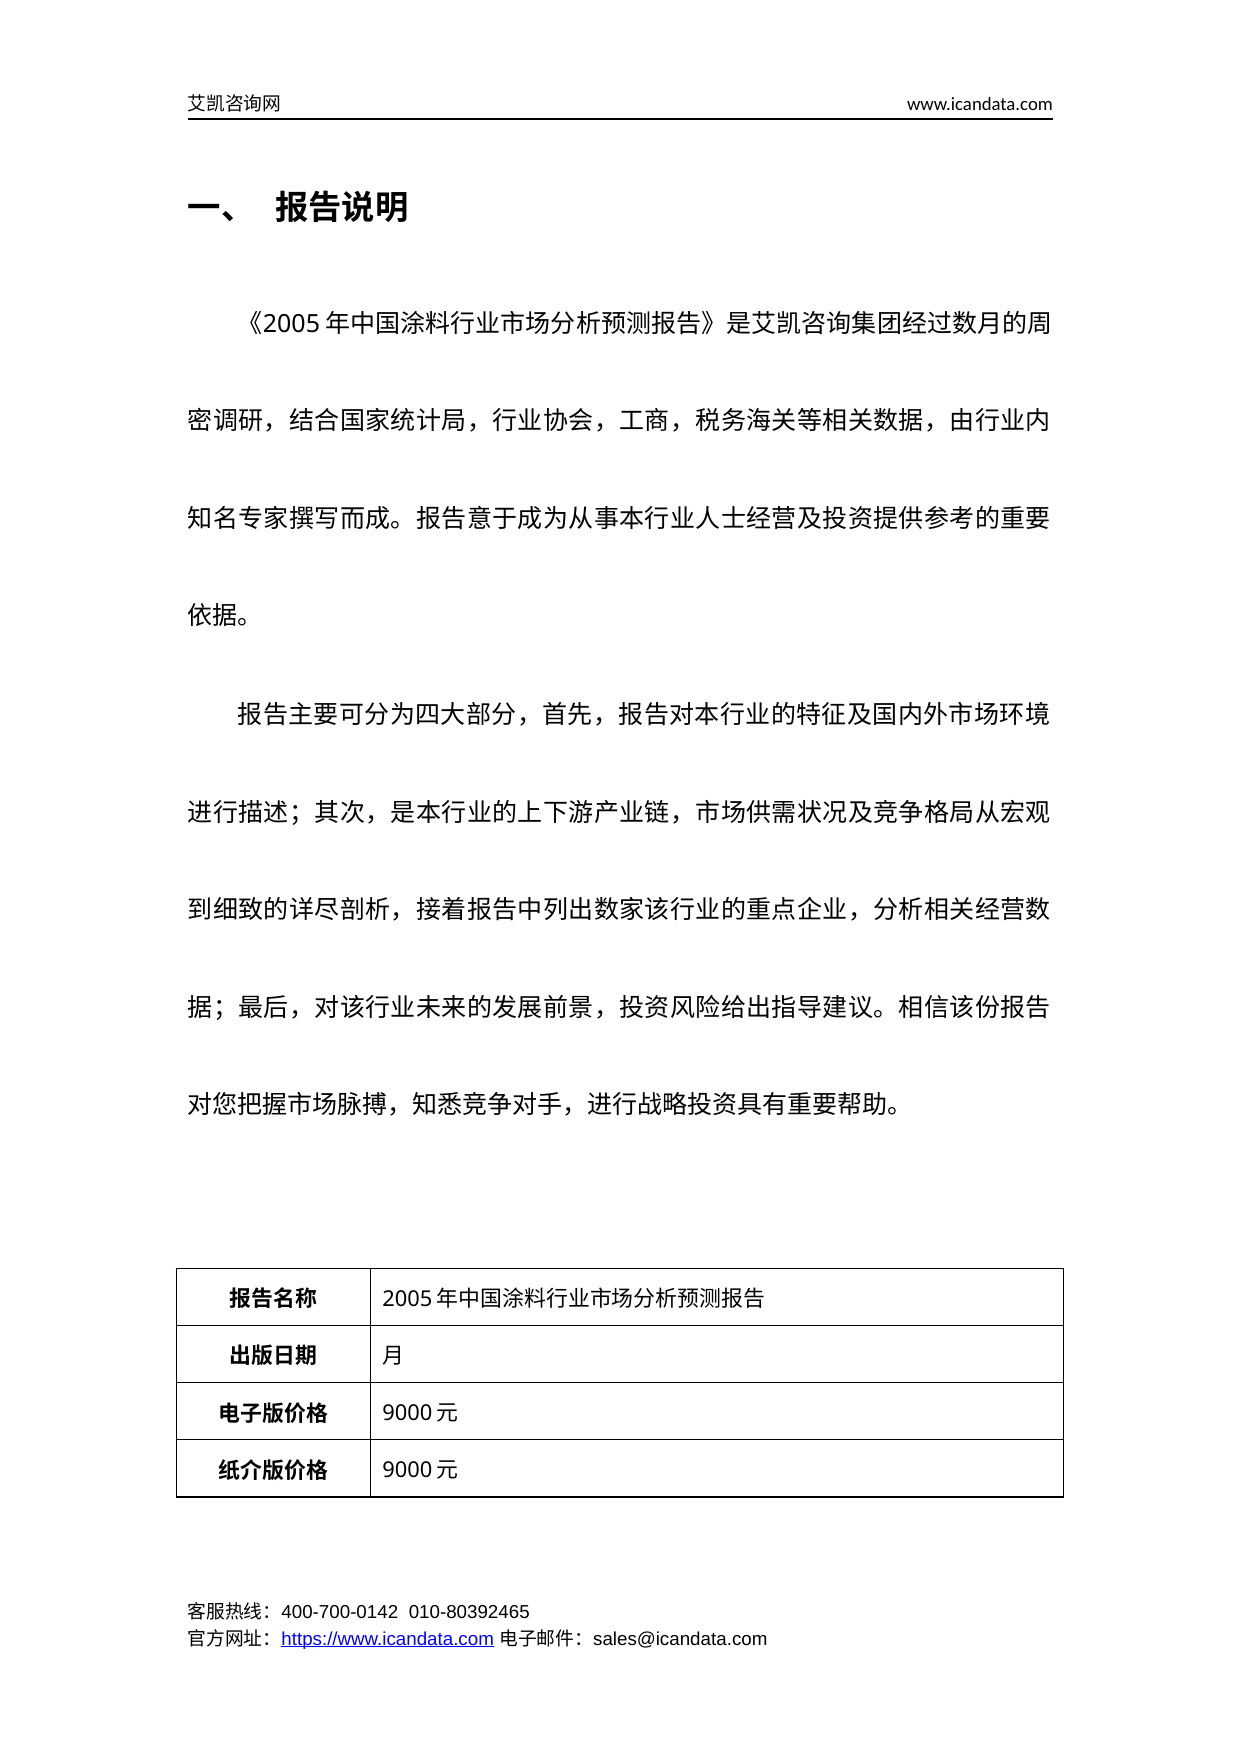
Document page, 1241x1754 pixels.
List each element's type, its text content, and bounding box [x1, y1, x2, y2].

table_header 2005年中国涂料行业市场分析预测报告 [371, 1269, 1063, 1325]
table_header 报告名称 [177, 1269, 370, 1325]
table_cell 出版日期 [177, 1326, 370, 1382]
table_cell 9000元 [371, 1383, 1063, 1439]
table_cell 9000元 [371, 1440, 1063, 1496]
table_cell 电子版价格 [177, 1383, 370, 1439]
text 报告主要可分为四大部分，首先，报告对本行业的特征及国内外市场环境进行描述；其次，是本行业的上下游产业链，市场供需状况及竞争格局从宏观到细致的详尽剖析，接着报告中列出数家该行业的重点企业，分析相关经营数据；最后，对该行业未来的发展前景，投资风险给出指导建议。相信该份报告对您把握市场脉搏，知悉竞争对手，进行战略投资具有重要帮助。 [187, 681, 1053, 1136]
subtitle 报告说明 [187, 172, 1053, 237]
table_cell 月 [371, 1326, 1063, 1382]
table_cell 纸介版价格 [177, 1440, 370, 1496]
text 《2005年中国涂料行业市场分析预测报告》是艾凯咨询集团经过数月的周密调研，结合国家统计局，行业协会，工商，税务海关等相关数据，由行业内知名专家撰写而成。报告意于成为从事本行业人士经营及投资提供参考的重要依据。 [187, 289, 1053, 646]
